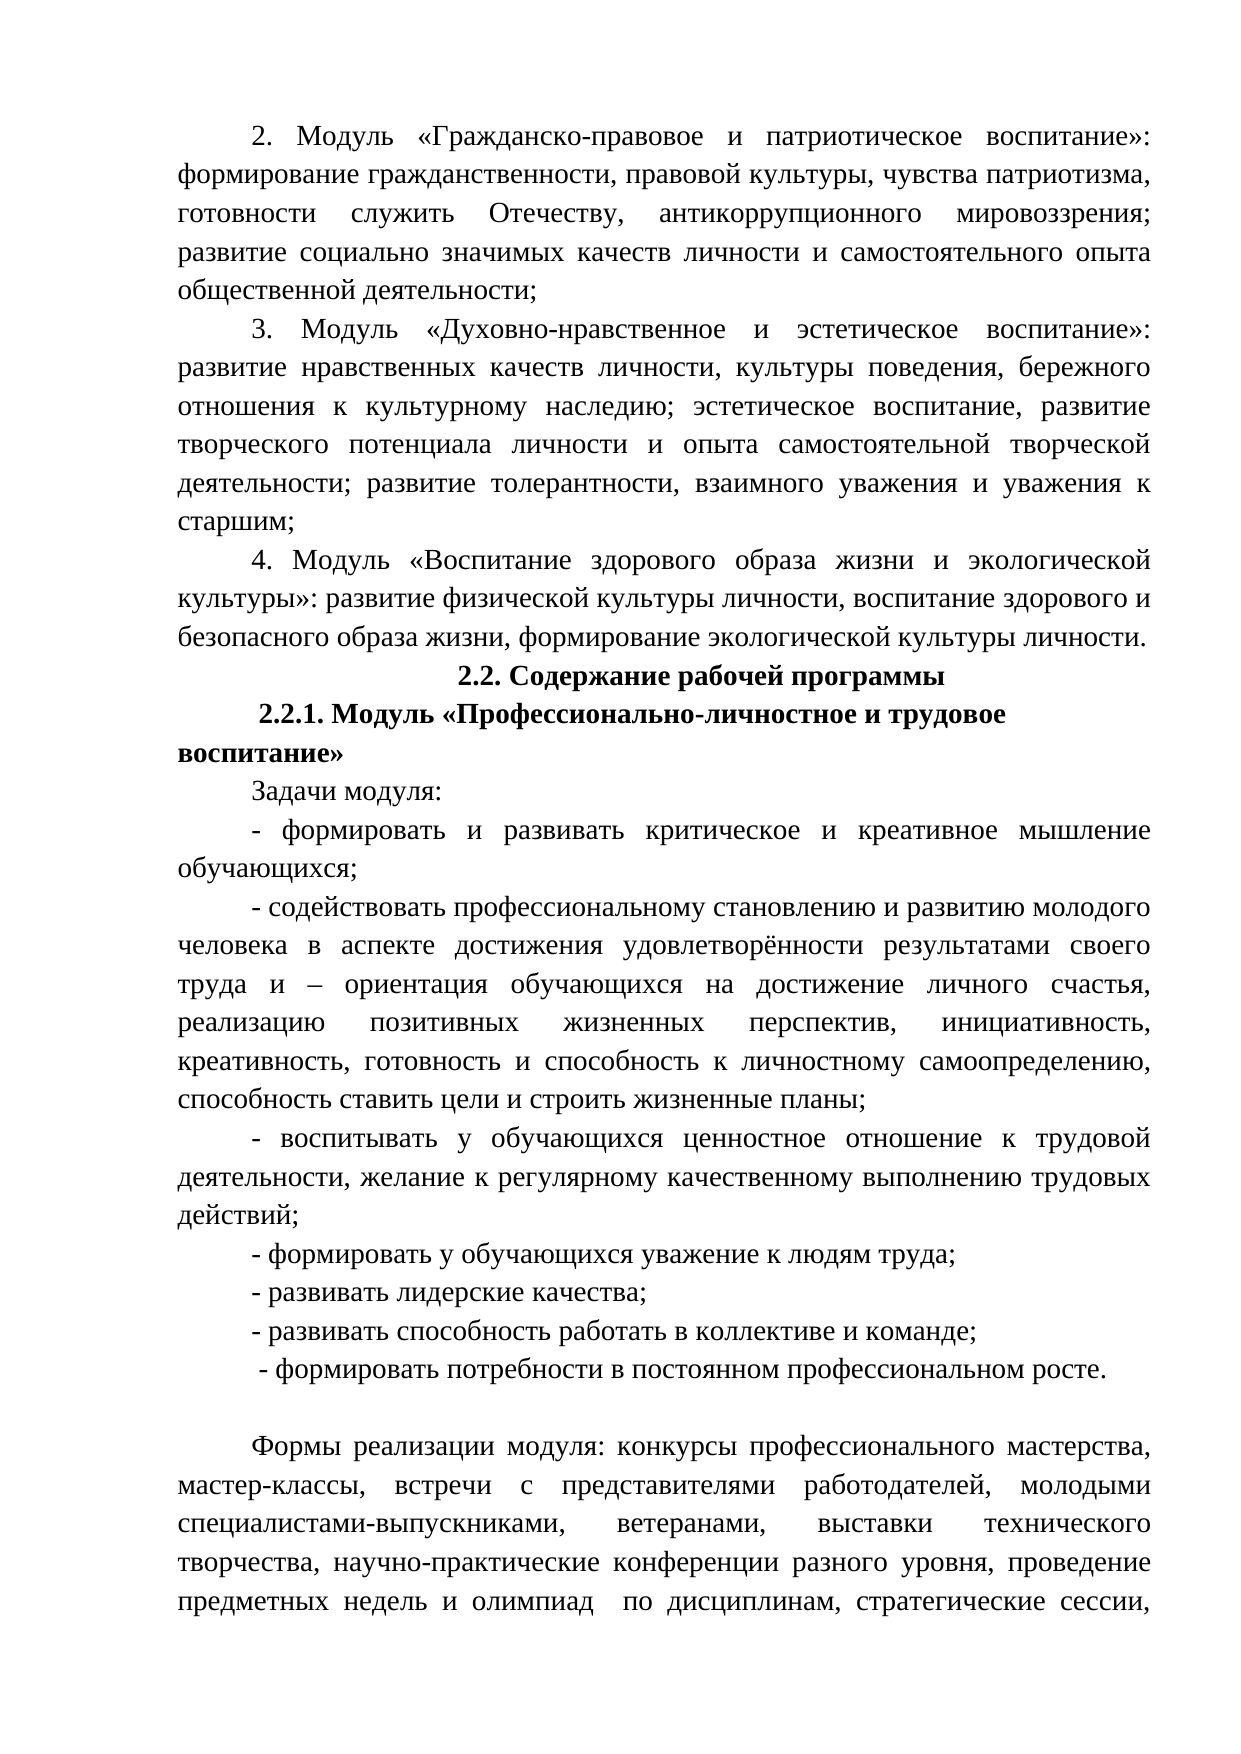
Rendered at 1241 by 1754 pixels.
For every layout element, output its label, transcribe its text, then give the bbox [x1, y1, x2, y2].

text 2. Модуль «Гражданско-правовое и патриотическое воспитание»: формирование гражданственности, правовой культуры, чувства патриотизма, готовности служить Отечеству, антикоррупционного мировоззрения; развитие социально значимых качеств личности и самостоятельного опыта общественной деятельности; [177, 118, 1152, 306]
text 2.2.1. Модуль «Профессионально-личностное и трудовое воспитание» [177, 696, 1152, 768]
text 2.2. Содержание рабочей программы [177, 658, 1152, 691]
text - формировать и развивать критическое и креативное мышление обучающихся; [177, 812, 1152, 884]
text 4. Модуль «Воспитание здорового образа жизни и экологической культуры»: развитие физической культуры личности, воспитание здорового и безопасного образа жизни, формирование экологической культуры личности. [177, 542, 1152, 653]
text - развивать способность работать в коллективе и команде; [177, 1313, 1152, 1346]
text - формировать потребности в постоянном профессиональном росте. [177, 1351, 1152, 1385]
text - формировать у обучающихся уважение к людям труда; [177, 1236, 1152, 1269]
text 3. Модуль «Духовно-нравственное и эстетическое воспитание»: развитие нравственных качеств личности, культуры поведения, бережного отношения к культурному наследию; эстетическое воспитание, развитие творческого потенциала личности и опыта самостоятельной творческой деятельности; развитие толерантности, взаимного уважения и уважения к старшим; [177, 311, 1152, 537]
text Задачи модуля: [177, 773, 1152, 807]
text - воспитывать у обучающихся ценностное отношение к трудовой деятельности, желание к регулярному качественному выполнению трудовых действий; [177, 1120, 1152, 1231]
text - развивать лидерские качества; [177, 1274, 1152, 1308]
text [177, 1428, 1152, 1616]
text - содействовать профессиональному становлению и развитию молодого человека в аспекте достижения удовлетворённости результатами своего труда и – ориентация обучающихся на достижение личного счастья, реализацию позитивных жизненных перспектив, инициативность, креативность, готовность и способность к личностному самоопределению, способность ставить цели и строить жизненные планы; [177, 889, 1152, 1115]
